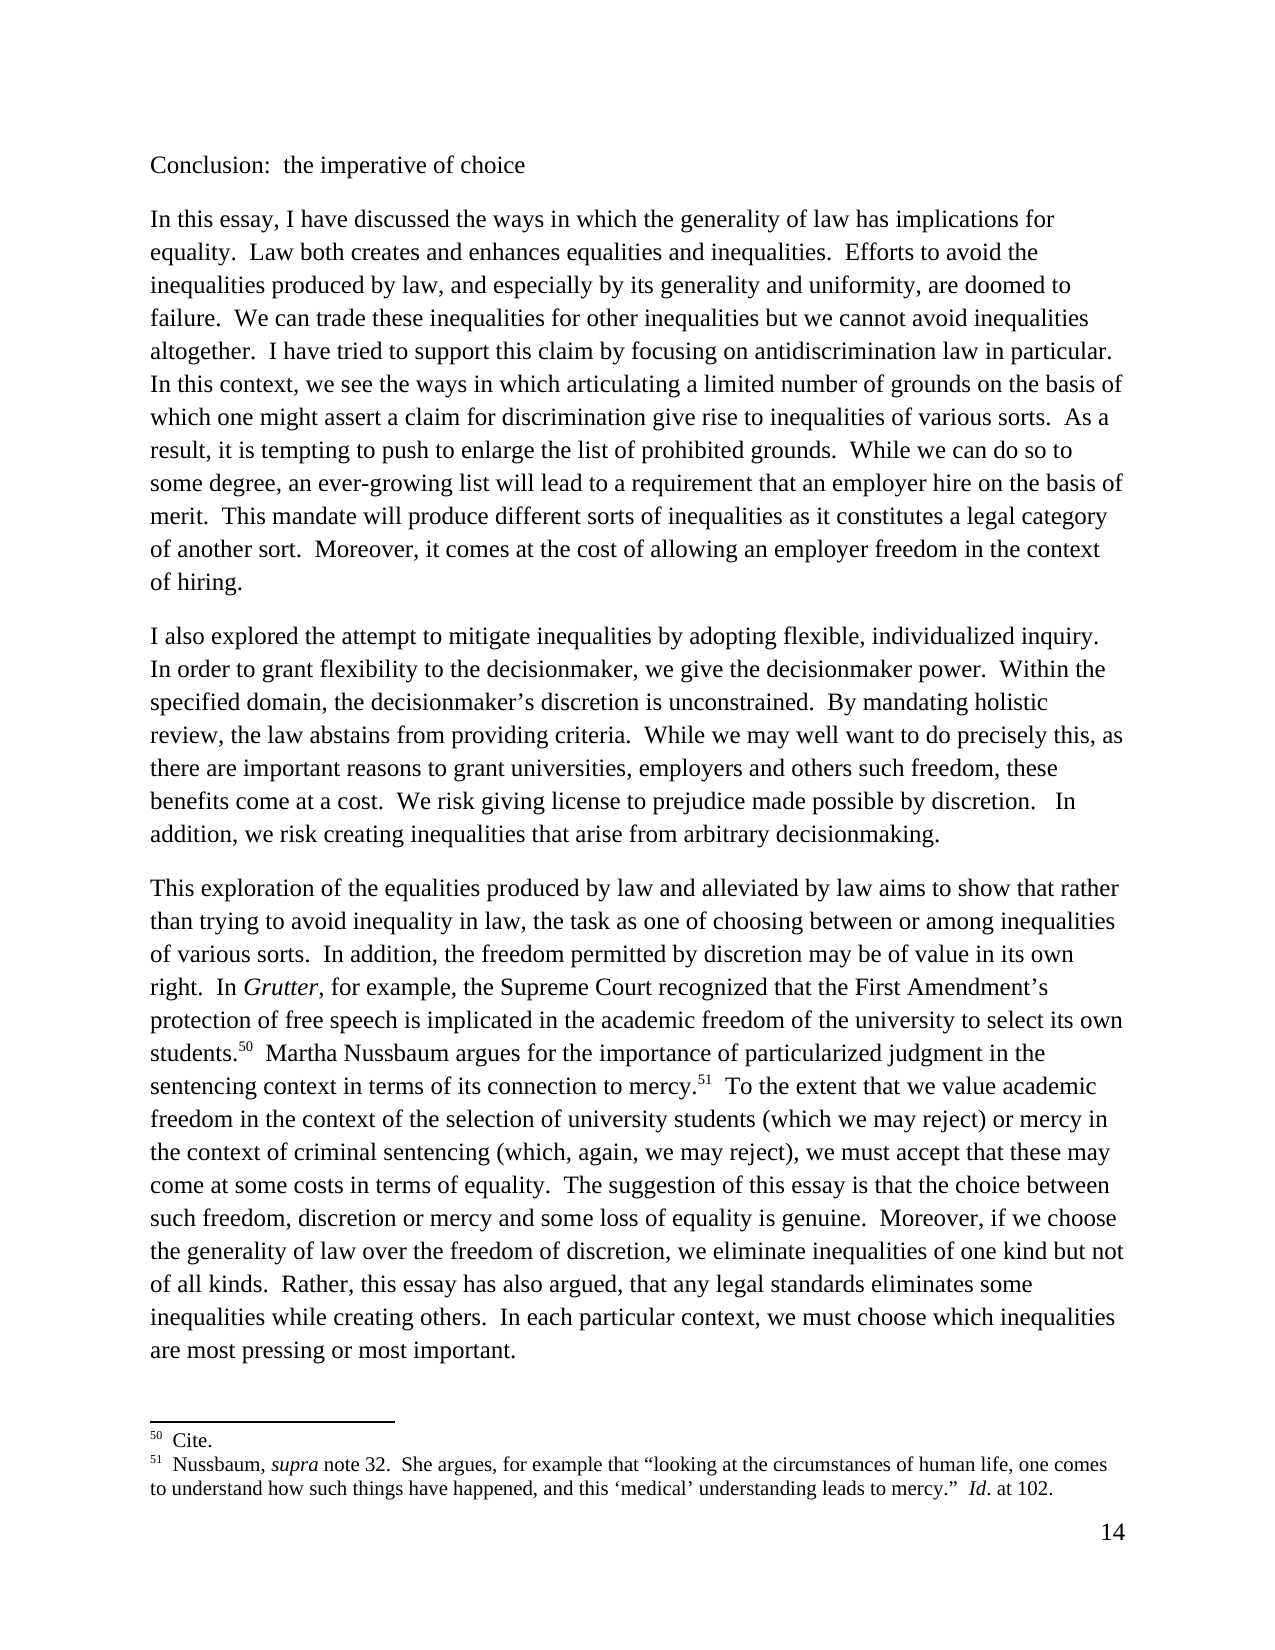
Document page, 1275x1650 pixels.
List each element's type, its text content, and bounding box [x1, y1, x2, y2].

text In this essay, I have discussed the ways in which the generality of law has implications for equality. Law both creates and enhances equalities and inequalities. Efforts to avoid the inequalities produced by law, and especially by its generality and uniformity, are doomed to failure. We can trade these inequalities for other inequalities but we cannot avoid inequalities altogether. I have tried to support this claim by focusing on antidiscrimination law in particular. In this context, we see the ways in which articulating a limited number of grounds on the basis of which one might assert a claim for discrimination give rise to inequalities of various sorts. As a result, it is tempting to push to enlarge the list of prohibited grounds. While we can do so to some degree, an ever-growing list will lead to a requirement that an employer hire on the basis of merit. This mandate will produce different sorts of inequalities as it constitutes a legal category of another sort. Moreover, it comes at the cost of allowing an employer freedom in the context of hiring. [150, 204, 1125, 596]
text This exploration of the equalities produced by law and alleviated by law aims to show that rather than trying to avoid inequality in law, the task as one of choosing between or among inequalities of various sorts. In addition, the freedom permitted by discretion may be of value in its own right. In Grutter, for example, the Supreme Court recognized that the First Amendment’s protection of free speech is implicated in the academic freedom of the university to select its own students. Martha Nussbaum argues for the importance of particularized judgment in the sentencing context in terms of its connection to mercy. To the extent that we value academic freedom in the context of the selection of university students (which we may reject) or mercy in the context of criminal sentencing (which, again, we may reject), we must accept that these may come at some costs in terms of equality. The suggestion of this essay is that the choice between such freedom, discretion or mercy and some loss of equality is genuine. Moreover, if we choose the generality of law over the freedom of discretion, we eliminate inequalities of one kind but not of all kinds. Rather, this essay has also argued, that any legal standards eliminates some inequalities while creating others. In each particular context, we must choose which inequalities are most pressing or most important. [150, 873, 1125, 1364]
text I also explored the attempt to mitigate inequalities by adopting flexible, individualized inquiry. In order to grant flexibility to the decisionmaker, we give the decisionmaker power. Within the specified domain, the decisionmaker’s discretion is unconstrained. By mandating holistic review, the law abstains from providing criteria. While we may well want to do precisely this, as there are important reasons to grant universities, employers and others such freedom, these benefits come at a cost. We risk giving license to prejudice made possible by discretion. In addition, we risk creating inequalities that arise from arbitrary decisionmaking. [150, 621, 1125, 848]
text Conclusion: the imperative of choice [150, 150, 1125, 179]
